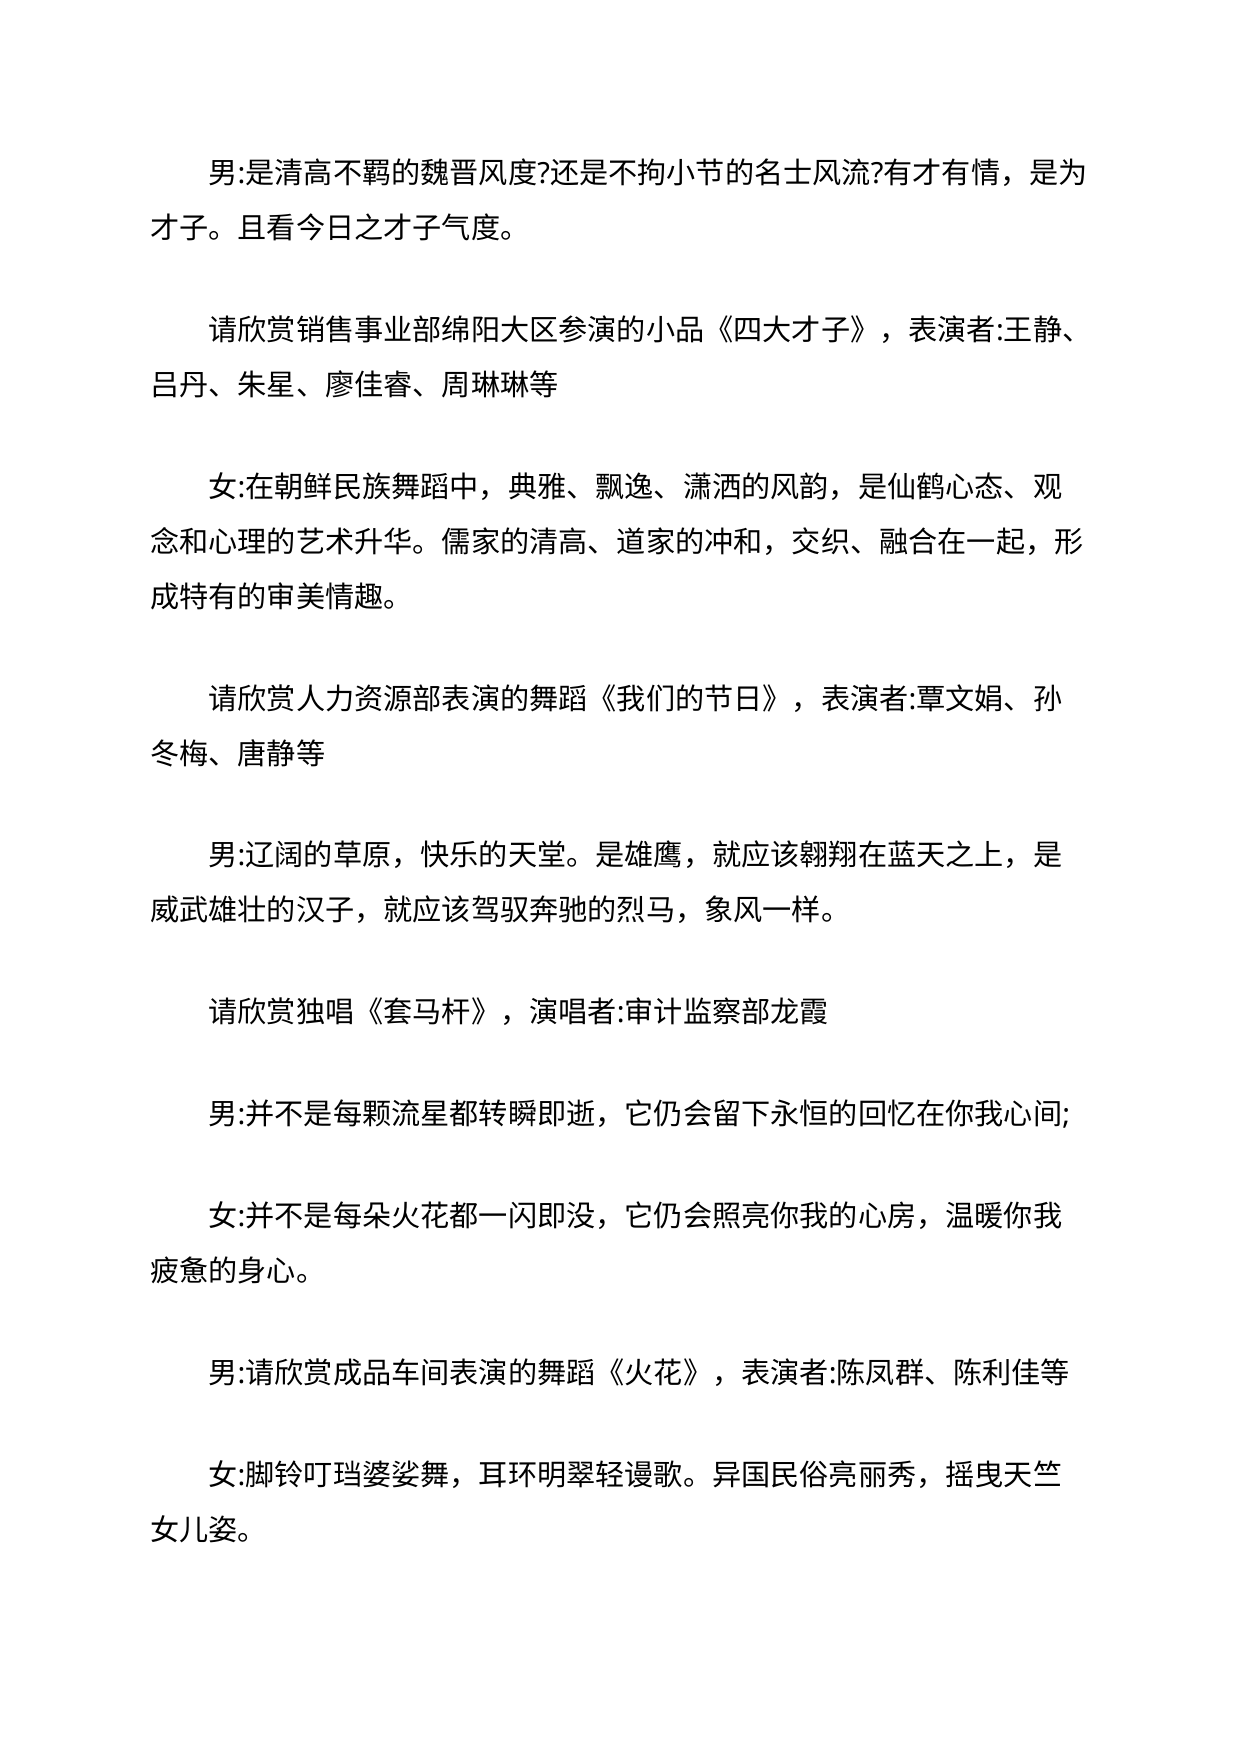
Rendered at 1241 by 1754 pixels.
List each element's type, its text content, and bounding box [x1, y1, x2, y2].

text 男:辽阔的草原，快乐的天堂。是雄鹰，就应该翱翔在蓝天之上，是威武雄壮的汉子，就应该驾驭奔驰的烈马，象风一样。 [150, 832, 1090, 929]
text 女:并不是每朵火花都一闪即没，它仍会照亮你我的心房，温暖你我疲惫的身心。 [150, 1193, 1090, 1290]
text 请欣赏人力资源部表演的舞蹈《我们的节日》，表演者:覃文娟、孙冬梅、唐静等 [150, 675, 1090, 772]
text 男:是清高不羁的魏晋风度?还是不拘小节的名士风流?有才有情，是为才子。且看今日之才子气度。 [150, 150, 1090, 247]
text 女:脚铃叮珰婆娑舞，耳环明翠轻谩歌。异国民俗亮丽秀，摇曳天竺女儿姿。 [150, 1451, 1090, 1549]
text 男:并不是每颗流星都转瞬即逝，它仍会留下永恒的回忆在你我心间; [150, 1091, 1090, 1133]
text 请欣赏独唱《套马杆》，演唱者:审计监察部龙霞 [150, 989, 1090, 1031]
text 请欣赏销售事业部绵阳大区参演的小品《四大才子》，表演者:王静、吕丹、朱星、廖佳睿、周琳琳等 [150, 307, 1090, 404]
text 男:请欣赏成品车间表演的舞蹈《火花》，表演者:陈凤群、陈利佳等 [150, 1349, 1090, 1392]
text 女:在朝鲜民族舞蹈中，典雅、飘逸、潇洒的风韵，是仙鹤心态、观念和心理的艺术升华。儒家的清高、道家的冲和，交织、融合在一起，形成特有的审美情趣。 [150, 463, 1090, 616]
